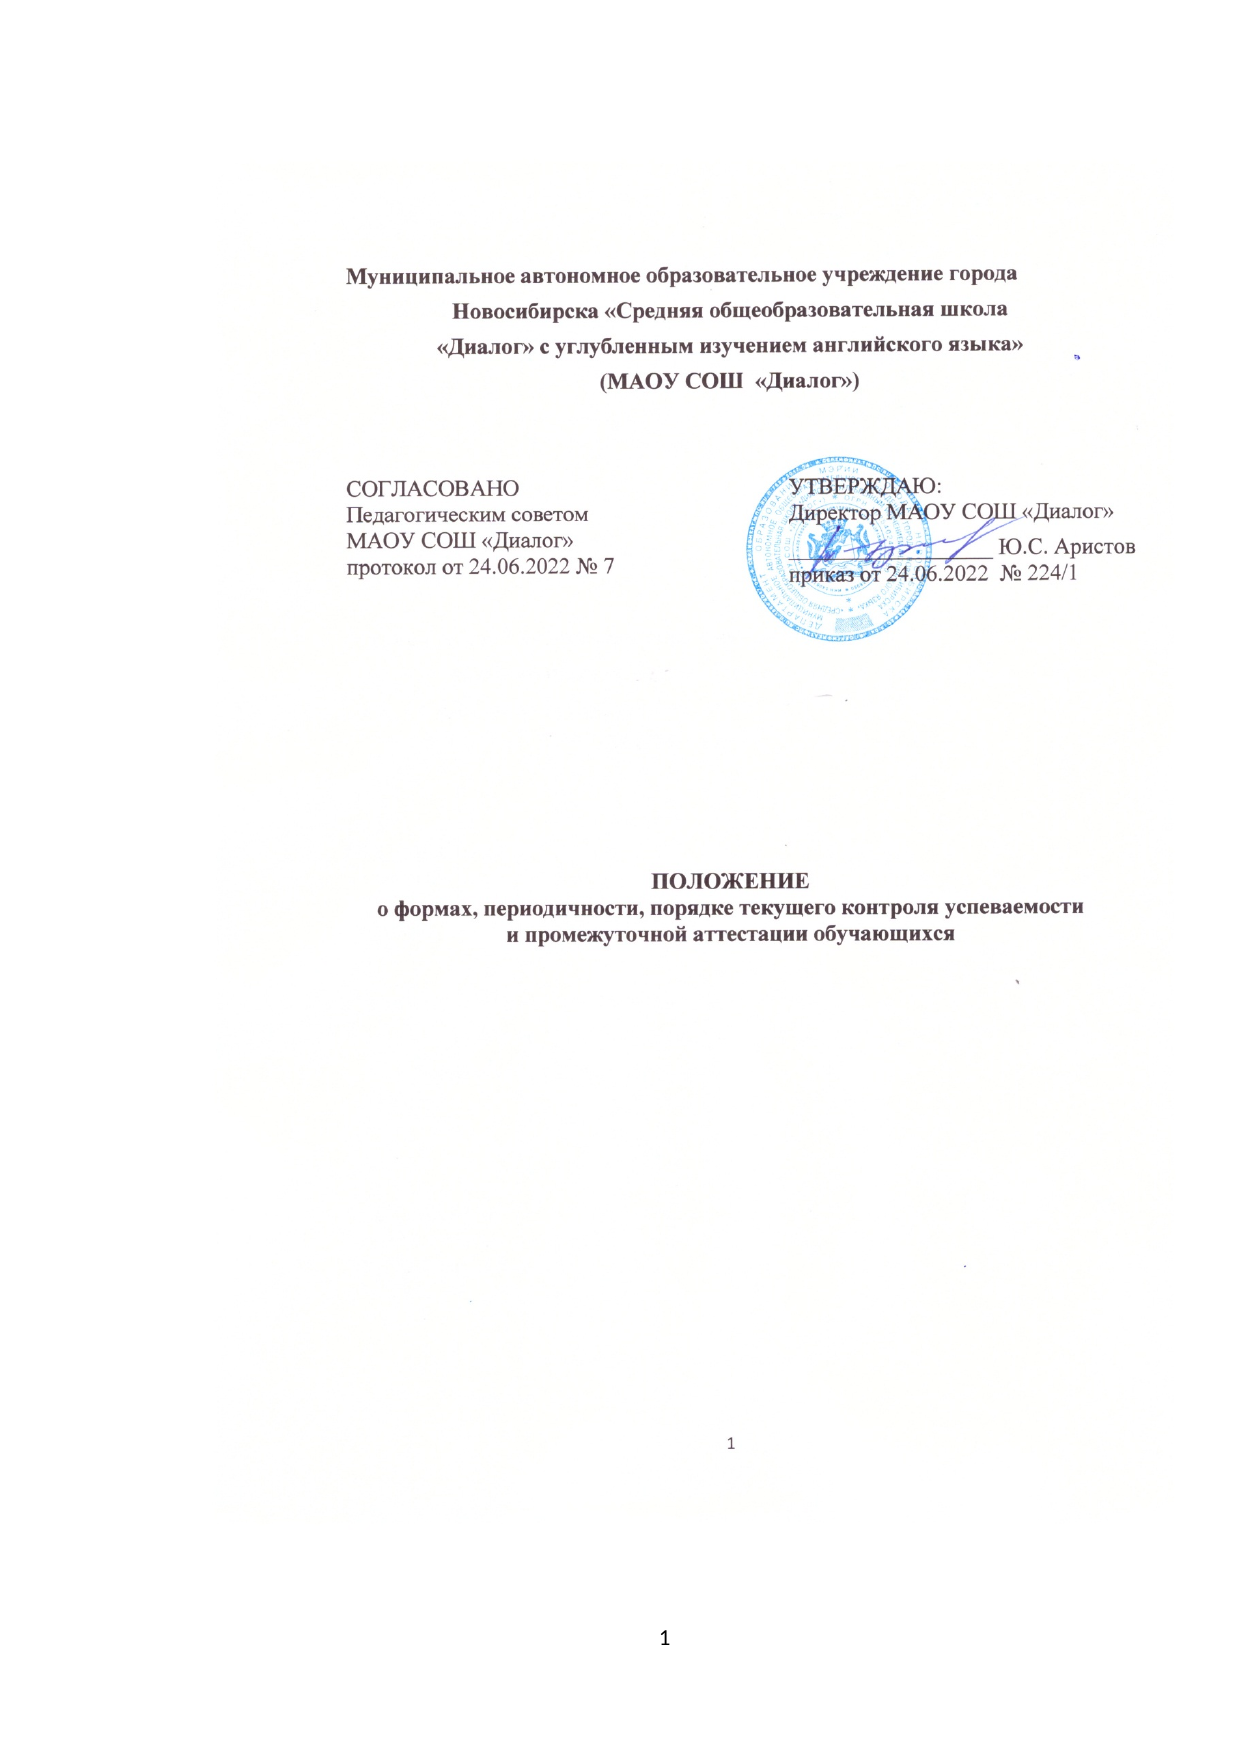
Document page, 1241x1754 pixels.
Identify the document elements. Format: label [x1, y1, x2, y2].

picture [206, 153, 1182, 1532]
